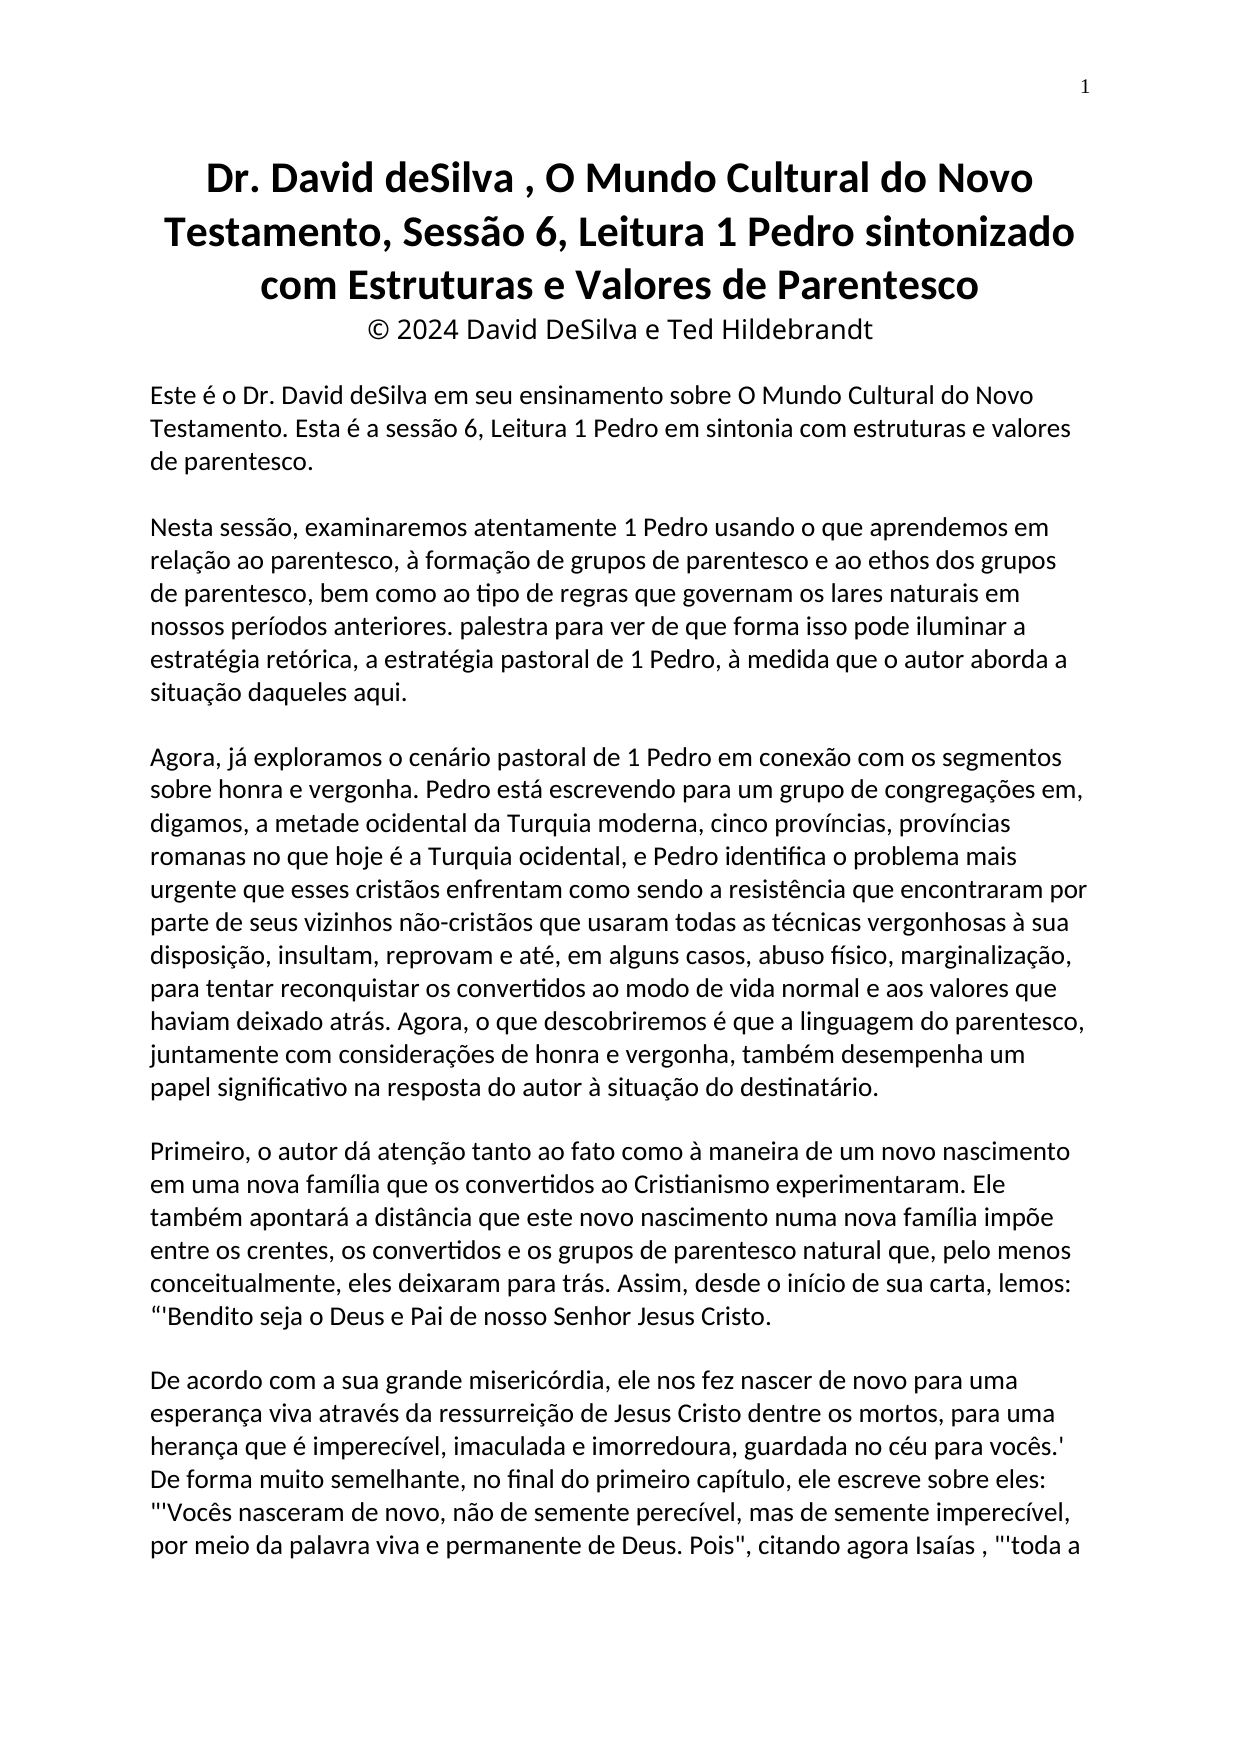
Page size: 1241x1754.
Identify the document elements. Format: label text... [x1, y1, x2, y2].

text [150, 1363, 1090, 1561]
text © 2024 David DeSilva e Ted Hildebrandt [150, 310, 1090, 347]
text Primeiro, o autor dá atenção tanto ao fato como à maneira de um novo nascimento em uma nova família que os convertidos ao Cristianismo experimentaram. Ele também apontará a distância que este novo nascimento numa nova família impõe entre os crentes, os convertidos e os grupos de parentesco natural que, pelo menos conceitualmente, eles deixaram para trás. Assim, desde o início de sua carta, lemos: “'Bendito seja o Deus e Pai de nosso Senhor Jesus Cristo. [150, 1134, 1090, 1332]
text Dr. David deSilva , O Mundo Cultural do Novo Testamento, Sessão 6, Leitura 1 Pedro sintonizado com Estruturas e Valores de Parentesco [150, 150, 1090, 310]
text Este é o Dr. David deSilva em seu ensinamento sobre O Mundo Cultural do Novo Testamento. Esta é a sessão 6, Leitura 1 Pedro em sintonia com estruturas e valores de parentesco. Nesta sessão, examinaremos atentamente 1 Pedro usando o que aprendemos em relação ao parentesco, à formação de grupos de parentesco e ao ethos dos grupos de parentesco, bem como ao tipo de regras que governam os lares naturais em nossos períodos anteriores. palestra para ver de que forma isso pode iluminar a estratégia retórica, a estratégia pastoral de 1 Pedro, à medida que o autor aborda a situação daqueles aqui. [150, 378, 1090, 708]
text Agora, já exploramos o cenário pastoral de 1 Pedro em conexão com os segmentos sobre honra e vergonha. Pedro está escrevendo para um grupo de congregações em, digamos, a metade ocidental da Turquia moderna, cinco províncias, províncias romanas no que hoje é a Turquia ocidental, e Pedro identifica o problema mais urgente que esses cristãos enfrentam como sendo a resistência que encontraram por parte de seus vizinhos não-cristãos que usaram todas as técnicas vergonhosas à sua disposição, insultam, reprovam e até, em alguns casos, abuso físico, marginalização, para tentar reconquistar os convertidos ao modo de vida normal e aos valores que haviam deixado atrás. Agora, o que descobriremos é que a linguagem do parentesco, juntamente com considerações de honra e vergonha, também desempenha um papel significativo na resposta do autor à situação do destinatário. [150, 740, 1090, 1103]
